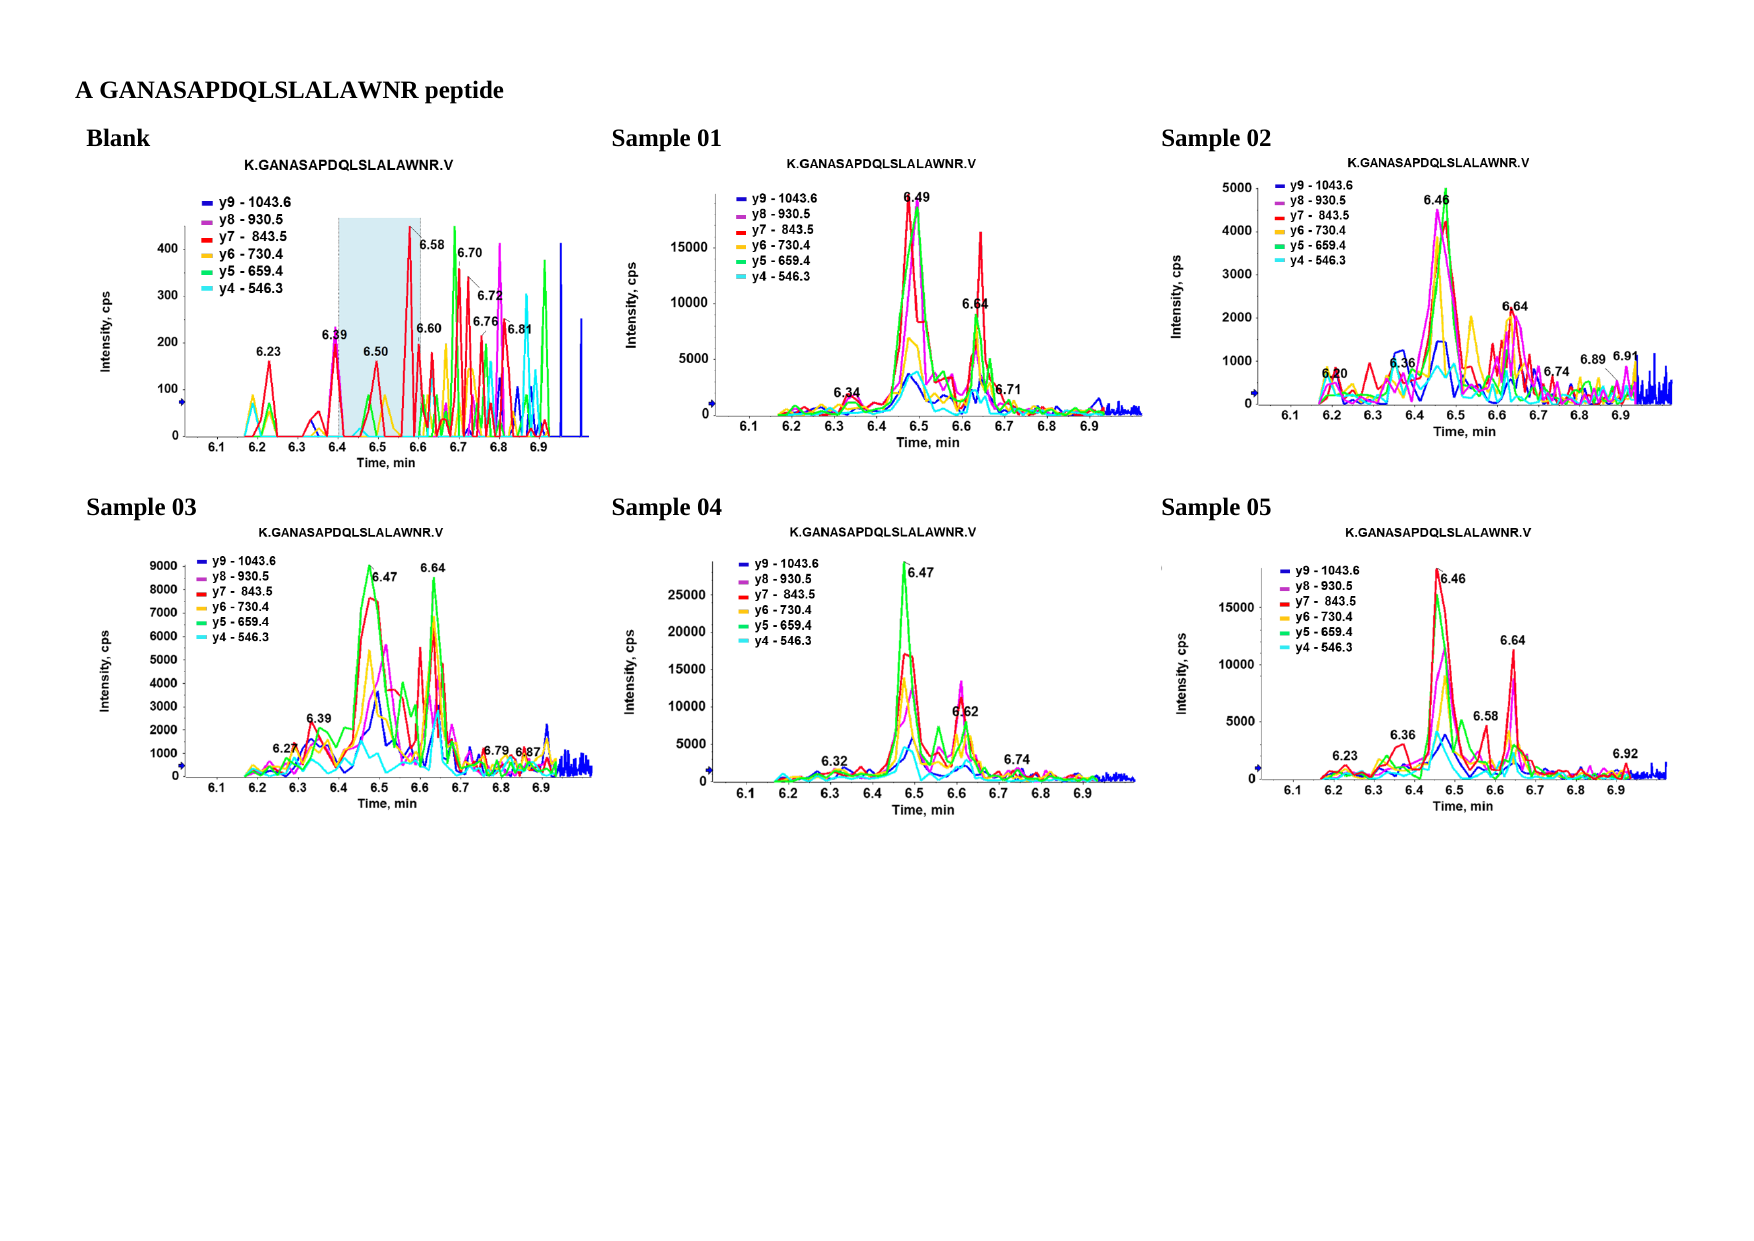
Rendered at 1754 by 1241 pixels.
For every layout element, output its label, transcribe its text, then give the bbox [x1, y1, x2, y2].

table_cell Sample 04 [600, 492, 1150, 841]
picture [611, 520, 1138, 819]
table_cell Sample 03 [75, 492, 600, 841]
picture [611, 151, 1145, 453]
picture [86, 520, 595, 813]
table_header Sample 02 [1150, 123, 1679, 492]
table_header Blank [75, 123, 600, 492]
text A GANASAPDQLSLALAWNR peptide [75, 75, 1679, 104]
picture [1161, 520, 1669, 815]
picture [1161, 151, 1675, 441]
table_cell Sample 05 [1150, 492, 1679, 841]
table_header Sample 01 [600, 123, 1150, 492]
picture [86, 151, 592, 472]
